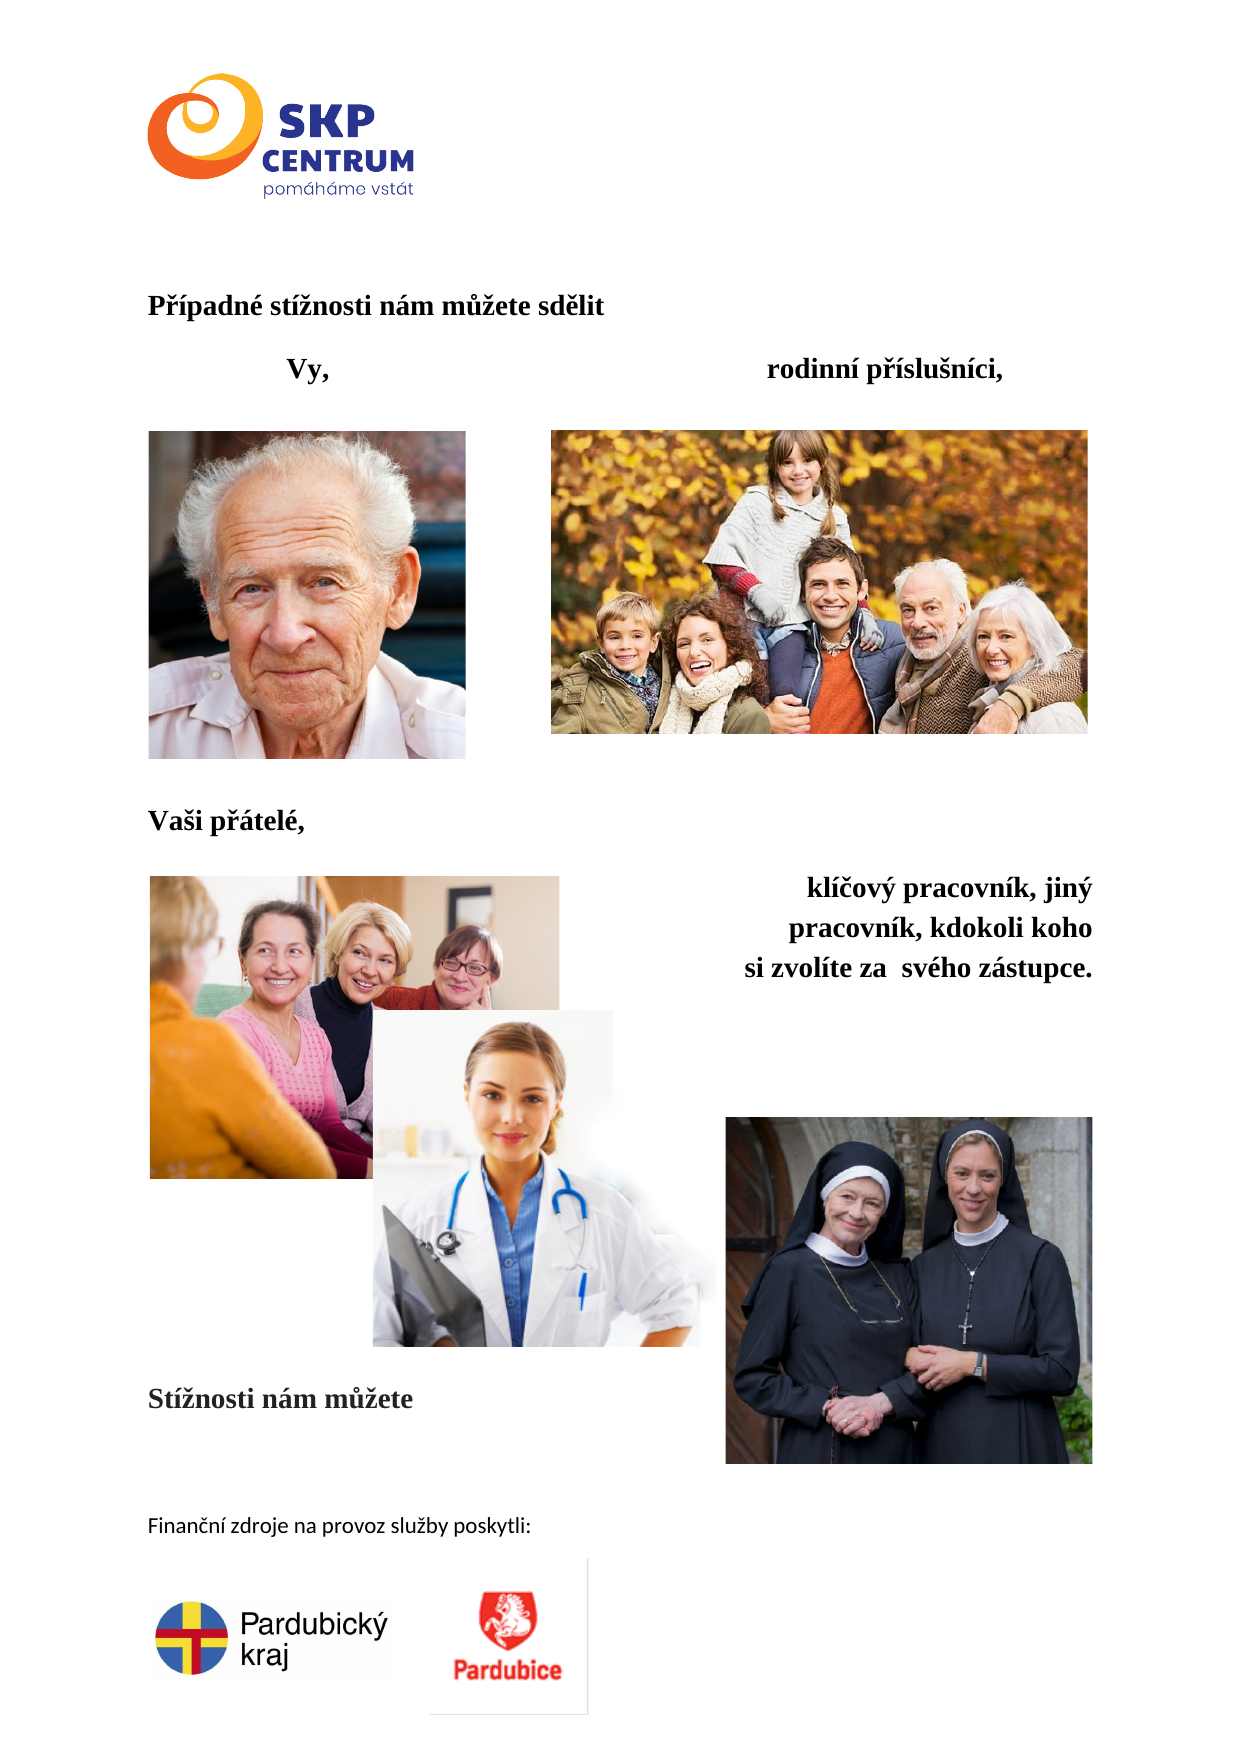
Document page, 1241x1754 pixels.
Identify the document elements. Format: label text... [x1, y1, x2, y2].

picture [147, 73, 414, 199]
picture [725, 1117, 1093, 1464]
text klíčový pracovník, jiný pracovník, kdokoli koho si zvolíte za svého zástupce. [148, 870, 1092, 984]
picture [147, 876, 716, 1344]
text Vaši přátelé, [148, 803, 1092, 836]
picture [429, 1558, 591, 1718]
text Stížnosti nám můžete [148, 1382, 725, 1415]
text Případné stížnosti nám můžete sdělit [148, 288, 1092, 322]
text Vy, rodinní příslušníci, [148, 351, 1092, 384]
picture [550, 430, 1088, 734]
picture [147, 1595, 393, 1681]
